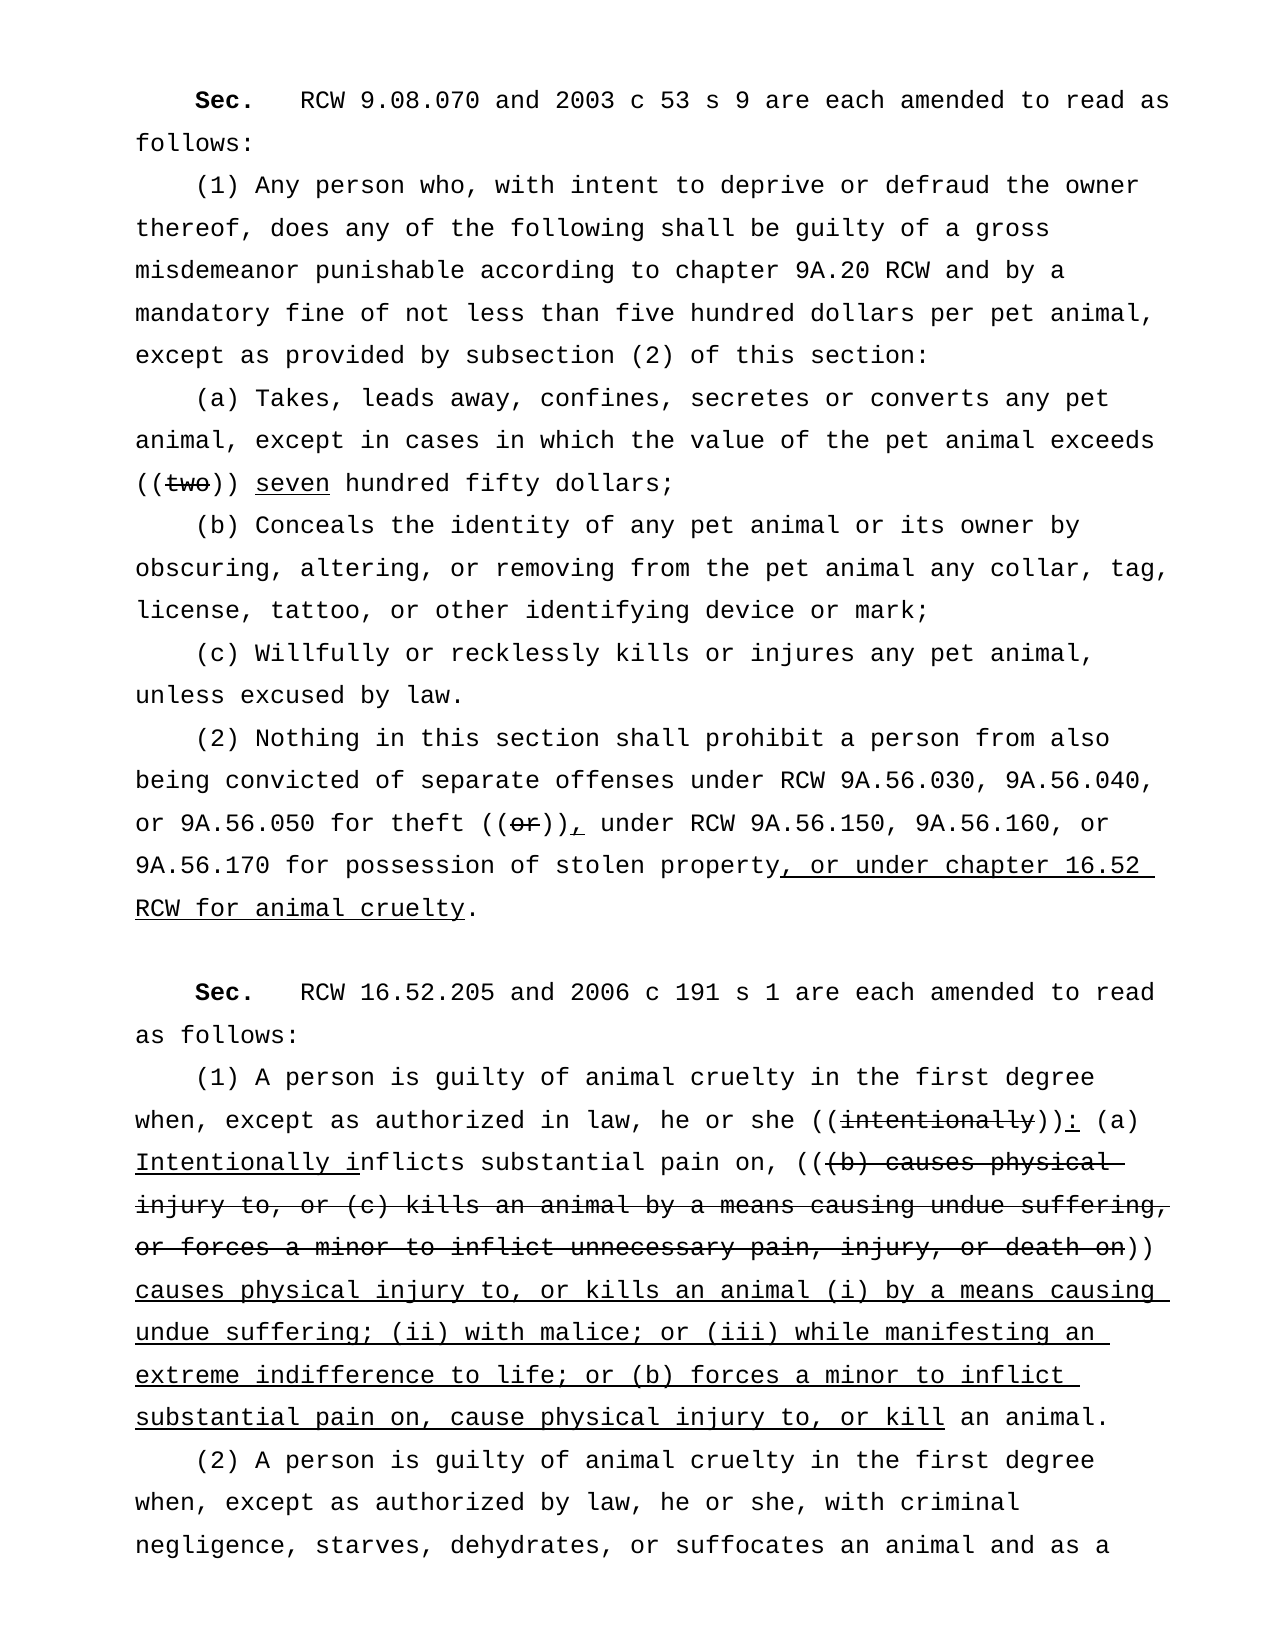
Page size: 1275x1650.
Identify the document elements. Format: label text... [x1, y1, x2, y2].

text (b) Conceals the identity of any pet animal or its owner by obscuring, altering, or removing from the pet animal any collar, tag, license, tattoo, or other identifying device or mark; [135, 500, 1170, 627]
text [135, 1434, 1170, 1562]
text (1) A person is guilty of animal cruelty in the first degree when, except as authorized in law, he or she ((intentionally)): (a) Intentionally inflicts substantial pain on, (((b) causes physical injury to, or (c) kills an animal by a means causing undue suffering, or forces a minor to inflict unnecessary pain, injury, or death on)) causes physical injury to, or kills an animal (i) by a means causing undue suffering; (ii) with malice; or (iii) while manifesting an extreme indifference to life; or (b) forces a minor to inflict substantial pain on, cause physical injury to, or kill an animal. [135, 1052, 1170, 1206]
text (a) Takes, leads away, confines, secretes or converts any pet animal, except in cases in which the value of the pet animal exceeds ((two)) seven hundred fifty dollars; [135, 372, 1170, 500]
text (1) Any person who, with intent to deprive or defraud the owner thereof, does any of the following shall be guilty of a gross misdemeanor punishable according to chapter 9A.20 RCW and by a mandatory fine of not less than five hundred dollars per pet animal, except as provided by subsection (2) of this section: [135, 160, 1170, 372]
text Sec. RCW 9.08.070 and 2003 c 53 s 9 are each amended to read as follows: [135, 75, 1170, 160]
text (2) Nothing in this section shall prohibit a person from also being convicted of separate offenses under RCW 9A.56.030, 9A.56.040, or 9A.56.050 for theft ((or)), under RCW 9A.56.150, 9A.56.160, or 9A.56.170 for possession of stolen property, or under chapter 16.52 RCW for animal cruelty. [135, 712, 1170, 925]
text (c) Willfully or recklessly kills or injures any pet animal, unless excused by law. [135, 627, 1170, 712]
text Sec. RCW 16.52.205 and 2006 c 191 s 1 are each amended to read as follows: [135, 967, 1170, 1052]
text (1) A person is guilty of animal cruelty in the first degree when, except as authorized in law, he or she ((intentionally)): (a) Intentionally inflicts substantial pain on, (((b) causes physical injury to, or (c) kills an animal by a means causing undue suffering, or forces a minor to inflict unnecessary pain, injury, or death on)) causes physical injury to, or kills an animal (i) by a means causing undue suffering; (ii) with malice; or (iii) while manifesting an extreme indifference to life; or (b) forces a minor to inflict substantial pain on, cause physical injury to, or kill an animal. [135, 1302, 1170, 1434]
text (1) A person is guilty of animal cruelty in the first degree when, except as authorized in law, he or she ((intentionally)): (a) Intentionally inflicts substantial pain on, (((b) causes physical injury to, or (c) kills an animal by a means causing undue suffering, or forces a minor to inflict unnecessary pain, injury, or death on)) causes physical injury to, or kills an animal (i) by a means causing undue suffering; (ii) with malice; or (iii) while manifesting an extreme indifference to life; or (b) forces a minor to inflict substantial pain on, cause physical injury to, or kill an animal. [135, 1207, 1170, 1300]
